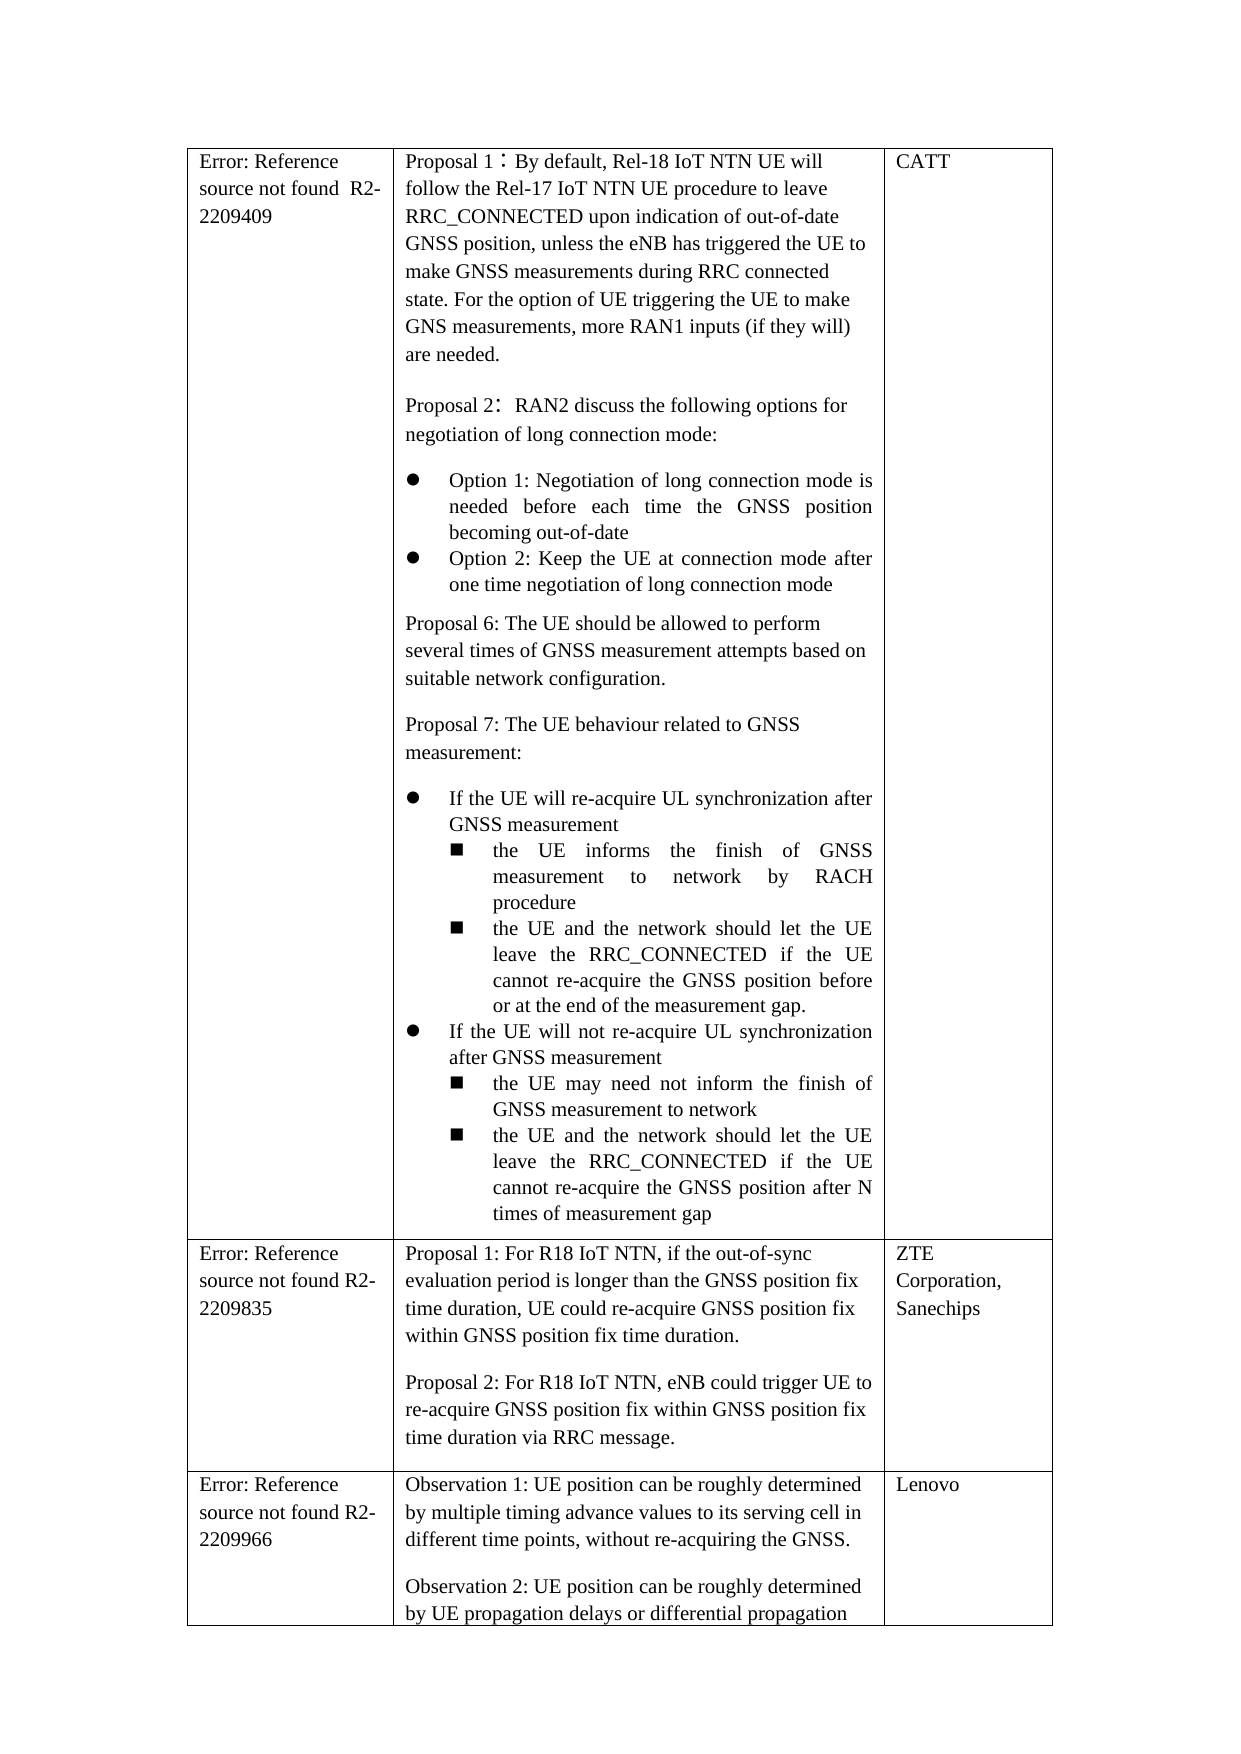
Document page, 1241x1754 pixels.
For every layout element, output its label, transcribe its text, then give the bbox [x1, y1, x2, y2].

table_cell Proposal 1：By default, Rel-18 IoT NTN UE will follow the Rel-17 IoT NTN UE procedure to leave RRC_CONNECTED upon indication of out-of-date GNSS position, unless the eNB has triggered the UE to make GNSS measurements during RRC connected state. For the option of UE triggering the UE to make GNS measurements, more RAN1 inputs (if they will) are needed. Proposal 2：RAN2 discuss the following options for negotiation of long connection mode: Option 1: Negotiation of long connection mode is needed before each time the GNSS position becoming out-of-date Option 2: Keep the UE at connection mode after one time negotiation of long connection mode Proposal 6: The UE should be allowed to perform several times of GNSS measurement attempts based on suitable network configuration. Proposal 7: The UE behaviour related to GNSS measurement: If the UE will re-acquire UL synchronization after GNSS measurement the UE informs the finish of GNSS measurement to network by RACH procedure the UE and the network should let the UE leave the RRC_CONNECTED if the UE cannot re-acquire the GNSS position before or at the end of the measurement gap. If the UE will not re-acquire UL synchronization after GNSS measurement the UE may need not inform the finish of GNSS measurement to network the UE and the network should let the UE leave the RRC_CONNECTED if the UE cannot re-acquire the GNSS position after N times of measurement gap [394, 149, 884, 1239]
table_cell Lenovo [885, 1472, 1052, 1625]
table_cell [394, 1472, 884, 1625]
table_cell ZTE Corporation, Sanechips [885, 1240, 1052, 1471]
table_cell Proposal 1: For R18 IoT NTN, if the out-of-sync evaluation period is longer than the GNSS position fix time duration, UE could re-acquire GNSS position fix within GNSS position fix time duration. Proposal 2: For R18 IoT NTN, eNB could trigger UE to re-acquire GNSS position fix within GNSS position fix time duration via RRC message. [394, 1240, 884, 1471]
table_cell CATT [885, 149, 1052, 1239]
